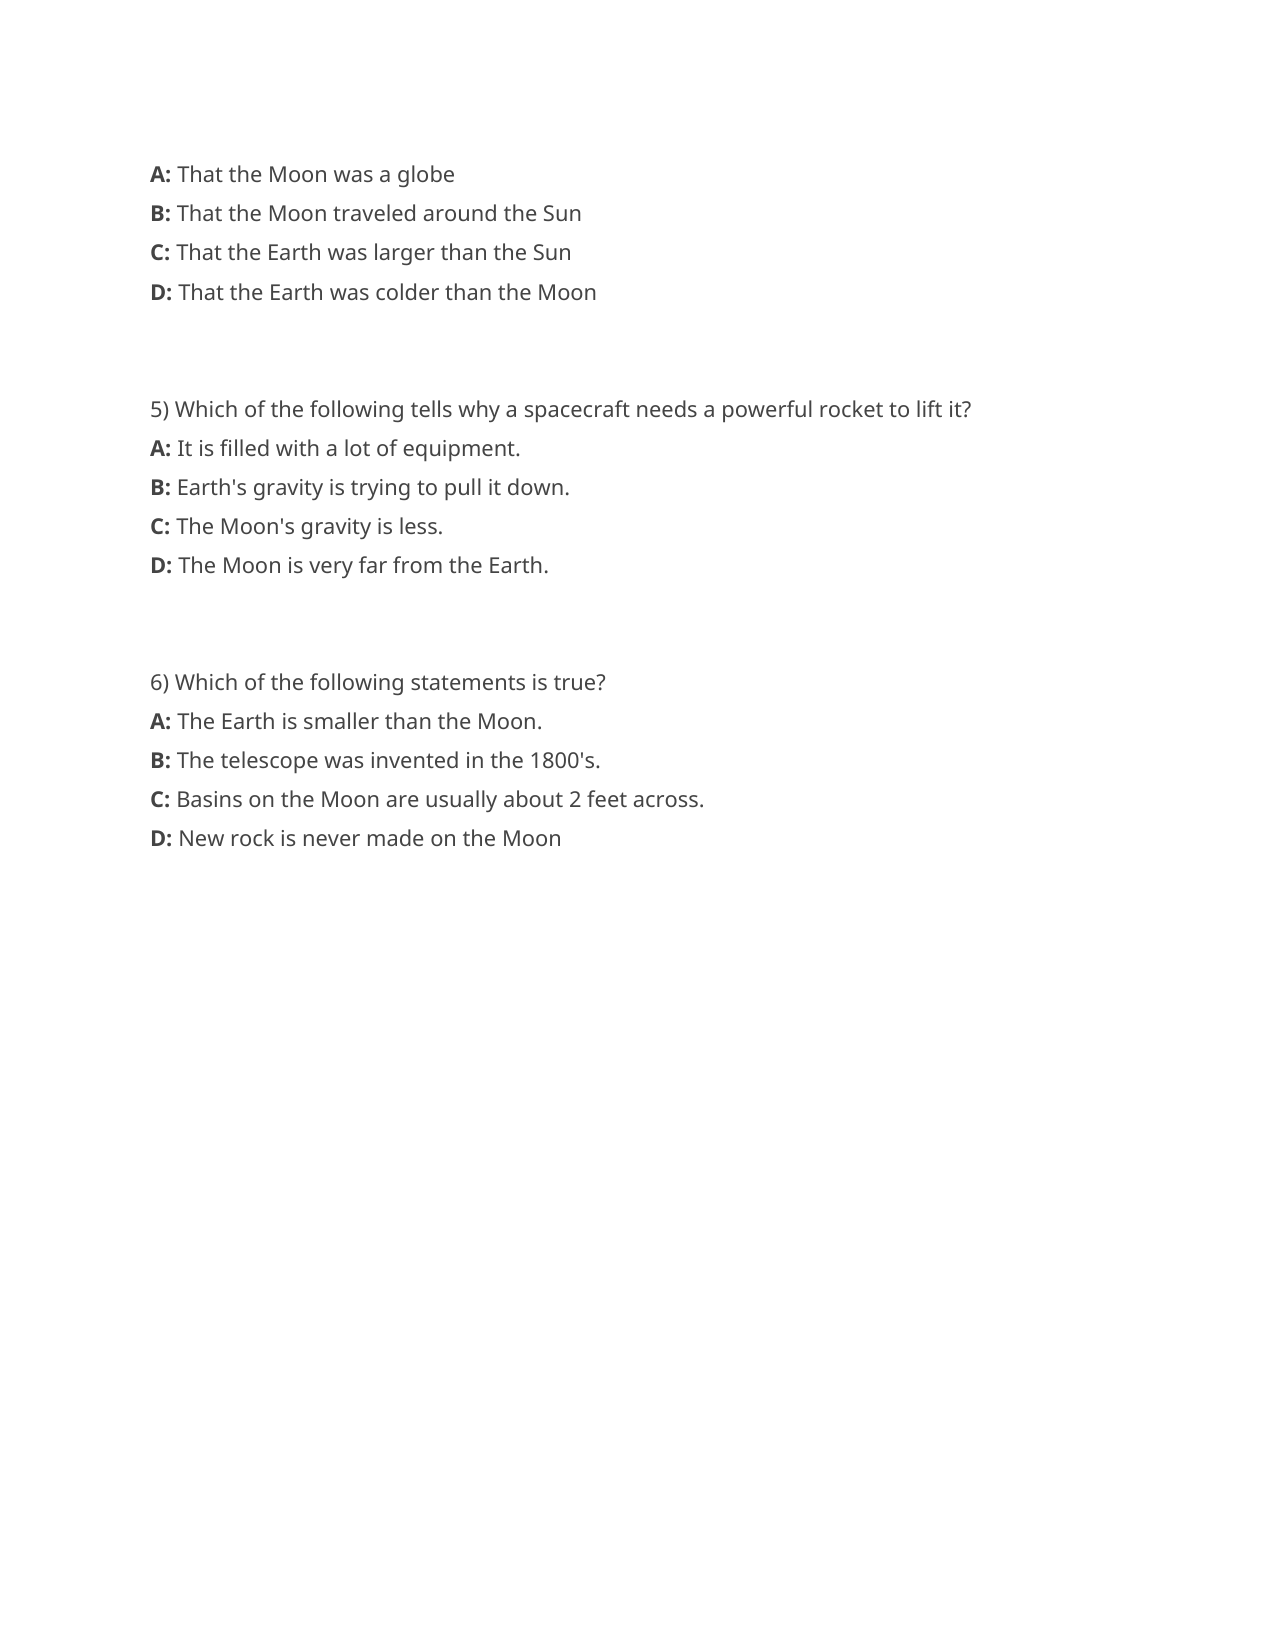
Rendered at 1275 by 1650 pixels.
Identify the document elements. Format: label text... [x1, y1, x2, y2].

text D: That the Earth was colder than the Moon [150, 267, 1125, 306]
text D: The Moon is very far from the Earth. [150, 541, 1125, 580]
text D: New rock is never made on the Moon [150, 814, 1125, 853]
text A: The Earth is smaller than the Moon. [150, 697, 1125, 736]
text 6) Which of the following statements is true? [150, 658, 1125, 697]
text 5) Which of the following tells why a spacecraft needs a powerful rocket to lift it? [150, 384, 1125, 423]
text C: That the Earth was larger than the Sun [150, 228, 1125, 267]
text C: Basins on the Moon are usually about 2 feet across. [150, 775, 1125, 814]
text B: The telescope was invented in the 1800's. [150, 736, 1125, 775]
text B: Earth's gravity is trying to pull it down. [150, 462, 1125, 502]
text C: The Moon's gravity is less. [150, 502, 1125, 541]
text A: That the Moon was a globe [150, 150, 1125, 189]
text B: That the Moon traveled around the Sun [150, 189, 1125, 228]
text A: It is filled with a lot of equipment. [150, 423, 1125, 462]
